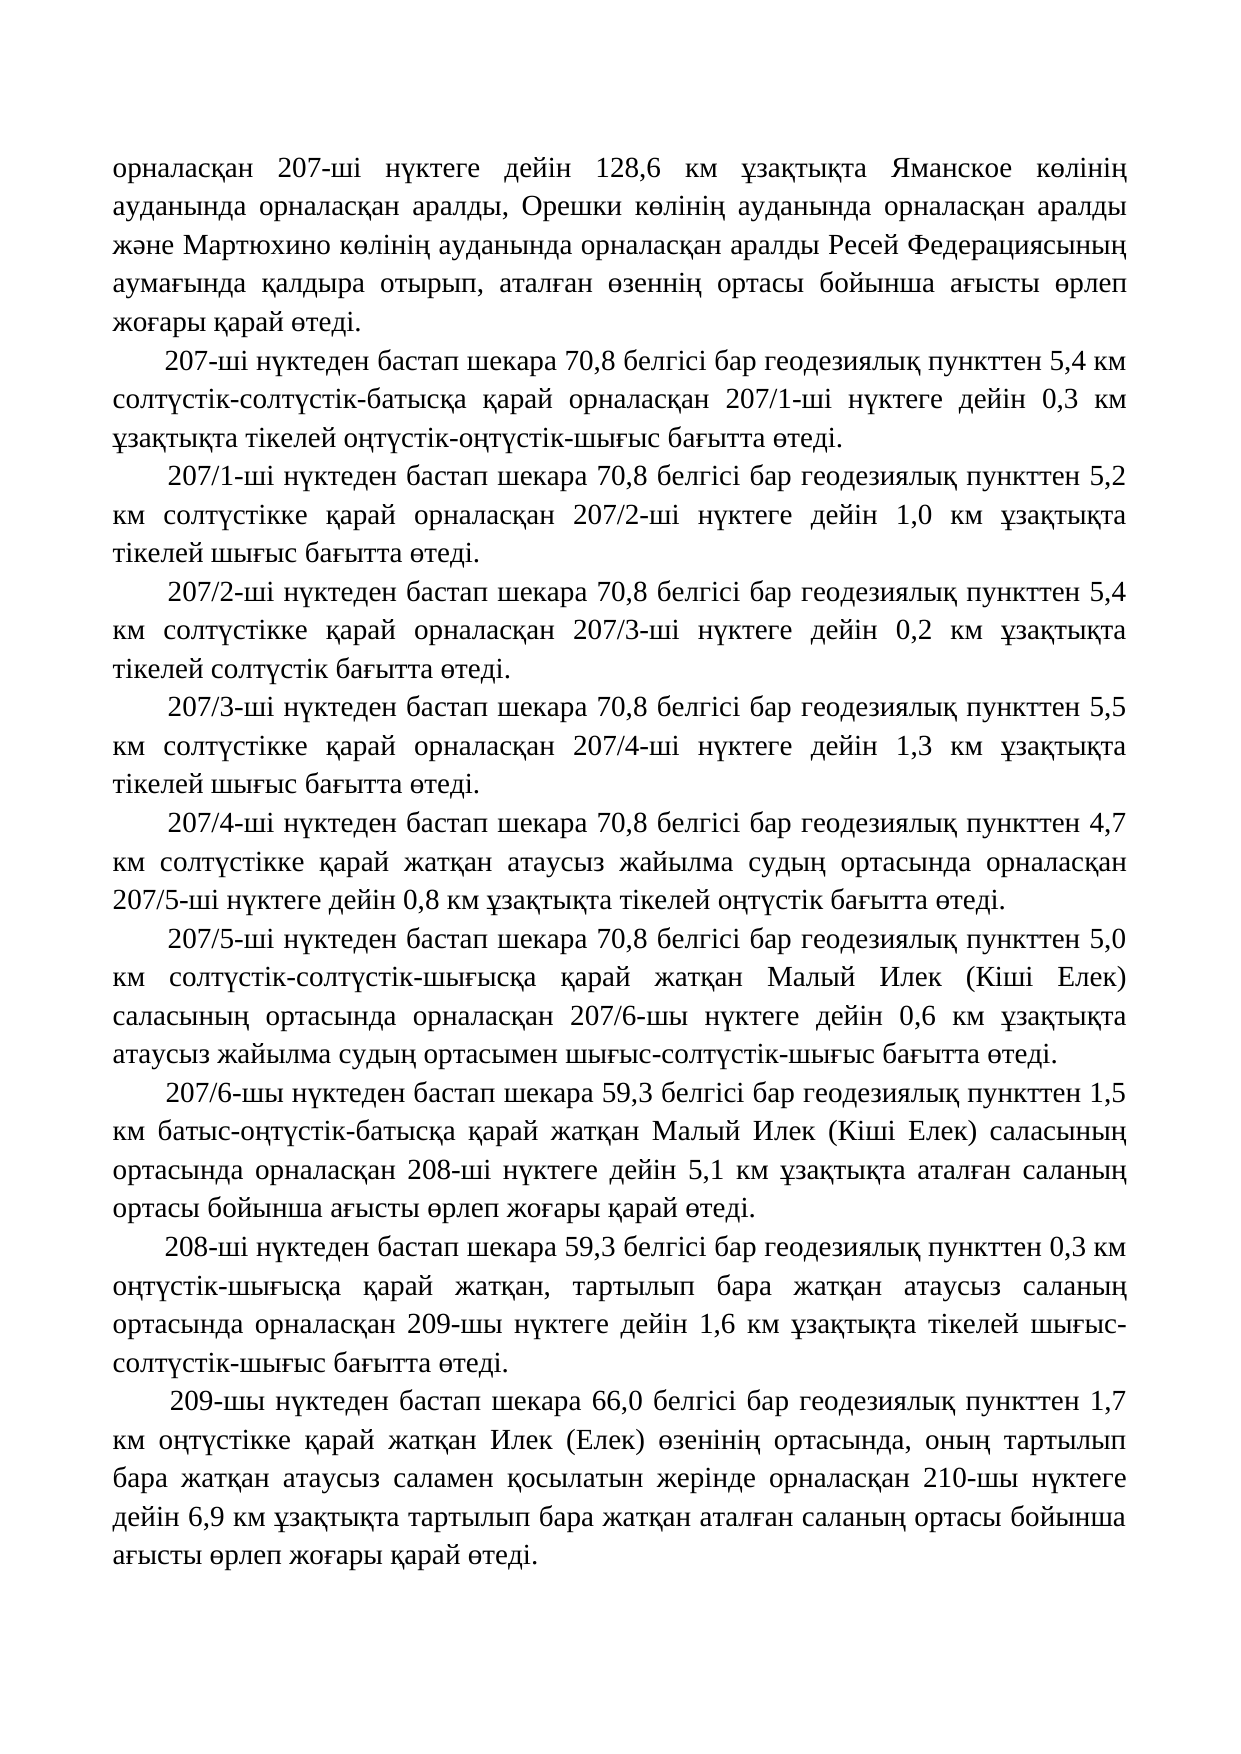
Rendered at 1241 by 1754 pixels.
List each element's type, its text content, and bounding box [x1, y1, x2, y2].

text 207/3-шi нүктеден бастап шекара 70,8 белгiсi бар геодезиялық пункттен 5,5 км солтүстiкке қарай орналасқан 207/4-шi нүктеге дейiн 1,3 км ұзақтықта тiкелей шығыс бағытта өтедi. [112, 689, 1128, 800]
text 207/4-шi нүктеден бастап шекара 70,8 белгiсi бар геодезиялық пункттен 4,7 км солтүстiкке қарай жатқан атаусыз жайылма судың ортасында орналасқан 207/5-шi нүктеге дейiн 0,8 км ұзақтықта тiкелей оңтүстік бағытта өтедi. [112, 805, 1128, 916]
text 207/5-шi нүктеден бастап шекара 70,8 белгiсi бар геодезиялық пункттен 5,0 км солтүстік-солтүстiк-шығысқа қарай жатқан Малый Илек (Кiшi Елек) саласының ортасында орналасқан 207/6-шы нүктеге дейiн 0,6 км ұзақтықта атаусыз жайылма судың ортасымен шығыс-солтүстiк-шығыс бағытта өтедi. [112, 921, 1128, 1070]
text 207/2-шi нүктеден бастап шекара 70,8 белгiсi бар геодезиялық пункттен 5,4 км солтүстiкке қарай орналасқан 207/3-шi нүктеге дейiн 0,2 км ұзақтықта тiкелей солтүстiк бағытта өтедi. [112, 574, 1128, 684]
text 209-шы нүктеден бастап шекара 66,0 белгiсi бар геодезиялық пункттен 1,7 км оңтүстiкке қарай жатқан Илек (Елек) өзенiнiң ортасында, оның тартылып бара жатқан атаусыз саламен қосылатын жерiнде орналасқан 210-шы нүктеге дейiн 6,9 км ұзақтықта тартылып бара жатқан аталған саланың ортасы бойынша ағысты өрлеп жоғары қарай өтедi. [112, 1383, 1128, 1571]
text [112, 150, 1128, 338]
text 207/1-шi нүктеден бастап шекара 70,8 белгiсi бар геодезиялық пункттен 5,2 км солтүстiкке қарай орналасқан 207/2-шi нүктеге дейiн 1,0 км ұзақтықта тiкелей шығыс бағытта өтедi. [112, 458, 1128, 569]
text 207/6-шы нүктеден бастап шекара 59,3 белгiсi бар геодезиялық пункттен 1,5 км батыс-оңтүстiк-батысқа қарай жатқан Малый Илек (Кiшi Елек) саласының ортасында орналасқан 208-шi нүктеге дейiн 5,1 км ұзақтықта аталған саланың ортасы бойынша ағысты өрлеп жоғары қарай өтедi. [112, 1075, 1128, 1224]
text 208-шi нүктеден бастап шекара 59,3 белгісi бар геодезиялық пункттен 0,3 км оңтүстiк-шығысқа қарай жатқан, тартылып бара жатқан атаусыз саланың ортасында орналасқан 209-шы нүктеге дейiн 1,6 км ұзақтықта тiкелей шығыс-солтүстiк-шығыс бағытта өтедi. [112, 1229, 1128, 1378]
text 207-шi нүктеден бастап шекара 70,8 белгiсi бар геодезиялық пункттен 5,4 км солтүстiк-солтүстiк-батысқа қарай орналасқан 207/1-шi нүктеге дейiн 0,3 км ұзақтықта тiкелей оңтүстiк-оңтүстiк-шығыс бағытта өтедi. [112, 343, 1128, 453]
